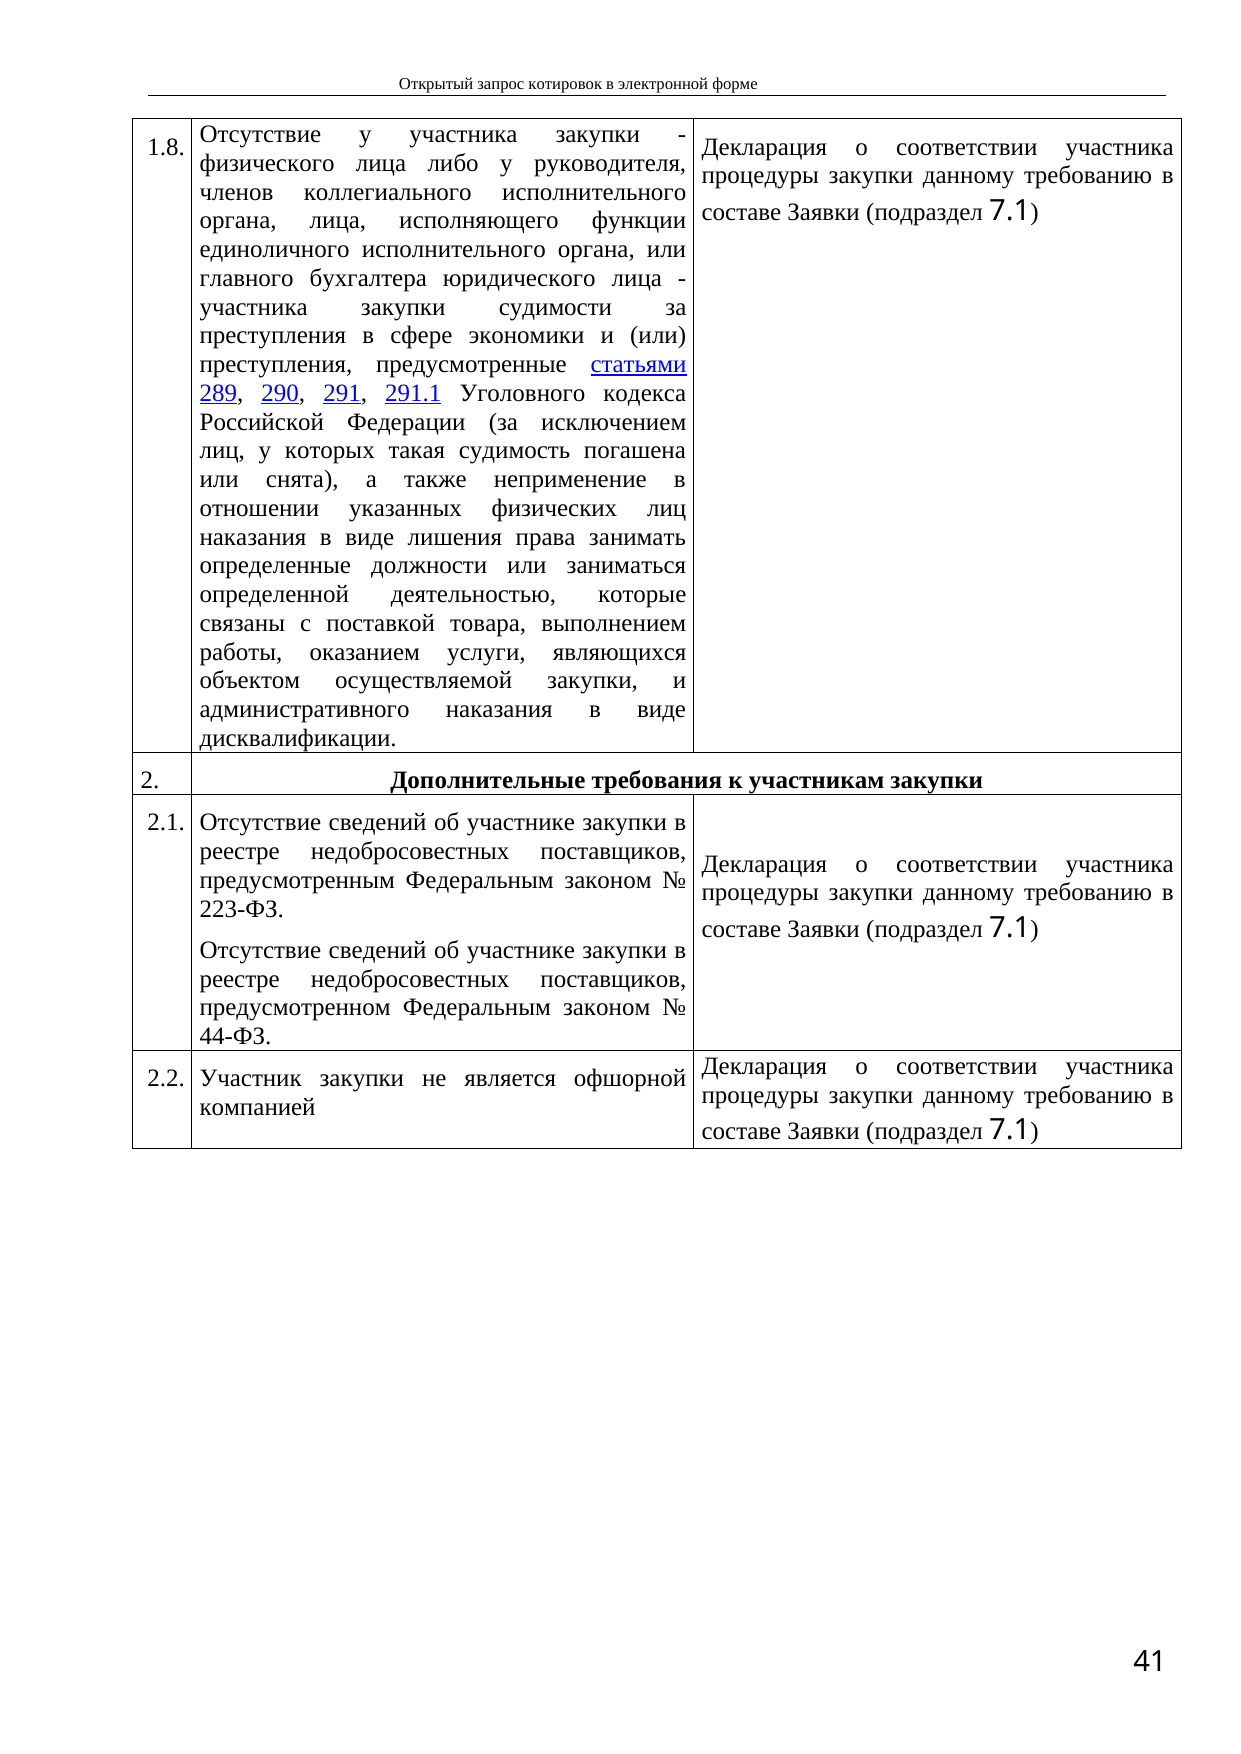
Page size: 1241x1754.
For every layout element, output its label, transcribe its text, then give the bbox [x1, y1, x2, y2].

table_cell Декларация о соответствии участника процедуры закупки данному требованию в составе Заявки (подраздел 7.1) [694, 1051, 1181, 1148]
table_cell Участник закупки не является офшорной компанией [192, 1051, 693, 1148]
table_cell Декларация о соответствии участника процедуры закупки данному требованию в составе Заявки (подраздел 7.1) [694, 795, 1181, 1050]
table_cell Дополнительные требования к участникам закупки [192, 753, 1181, 794]
table_cell Декларация о соответствии участника процедуры закупки данному требованию в составе Заявки (подраздел 7.1) [694, 119, 1181, 752]
table_cell [133, 119, 191, 752]
table_cell [133, 1051, 191, 1148]
table_cell Отсутствие сведений об участнике закупки в реестре недобросовестных поставщиков, предусмотренным Федеральным законом № 223-ФЗ. Отсутствие сведений об участнике закупки в реестре недобросовестных поставщиков, предусмотренном Федеральным законом № 44-ФЗ. [192, 795, 693, 1050]
table_cell Отсутствие у участника закупки - физического лица либо у руководителя, членов коллегиального исполнительного органа, лица, исполняющего функции единоличного исполнительного органа, или главного бухгалтера юридического лица - участника закупки судимости за преступления в сфере экономики и (или) преступления, предусмотренные статьями 289, 290, 291, 291.1 Уголовного кодекса Российской Федерации (за исключением лиц, у которых такая судимость погашена или снята), а также неприменение в отношении указанных физических лиц наказания в виде лишения права занимать определенные должности или заниматься определенной деятельностью, которые связаны с поставкой товара, выполнением работы, оказанием услуги, являющихся объектом осуществляемой закупки, и административного наказания в виде дисквалификации. [192, 119, 693, 752]
table_cell [133, 753, 191, 794]
table_cell [133, 795, 191, 1050]
